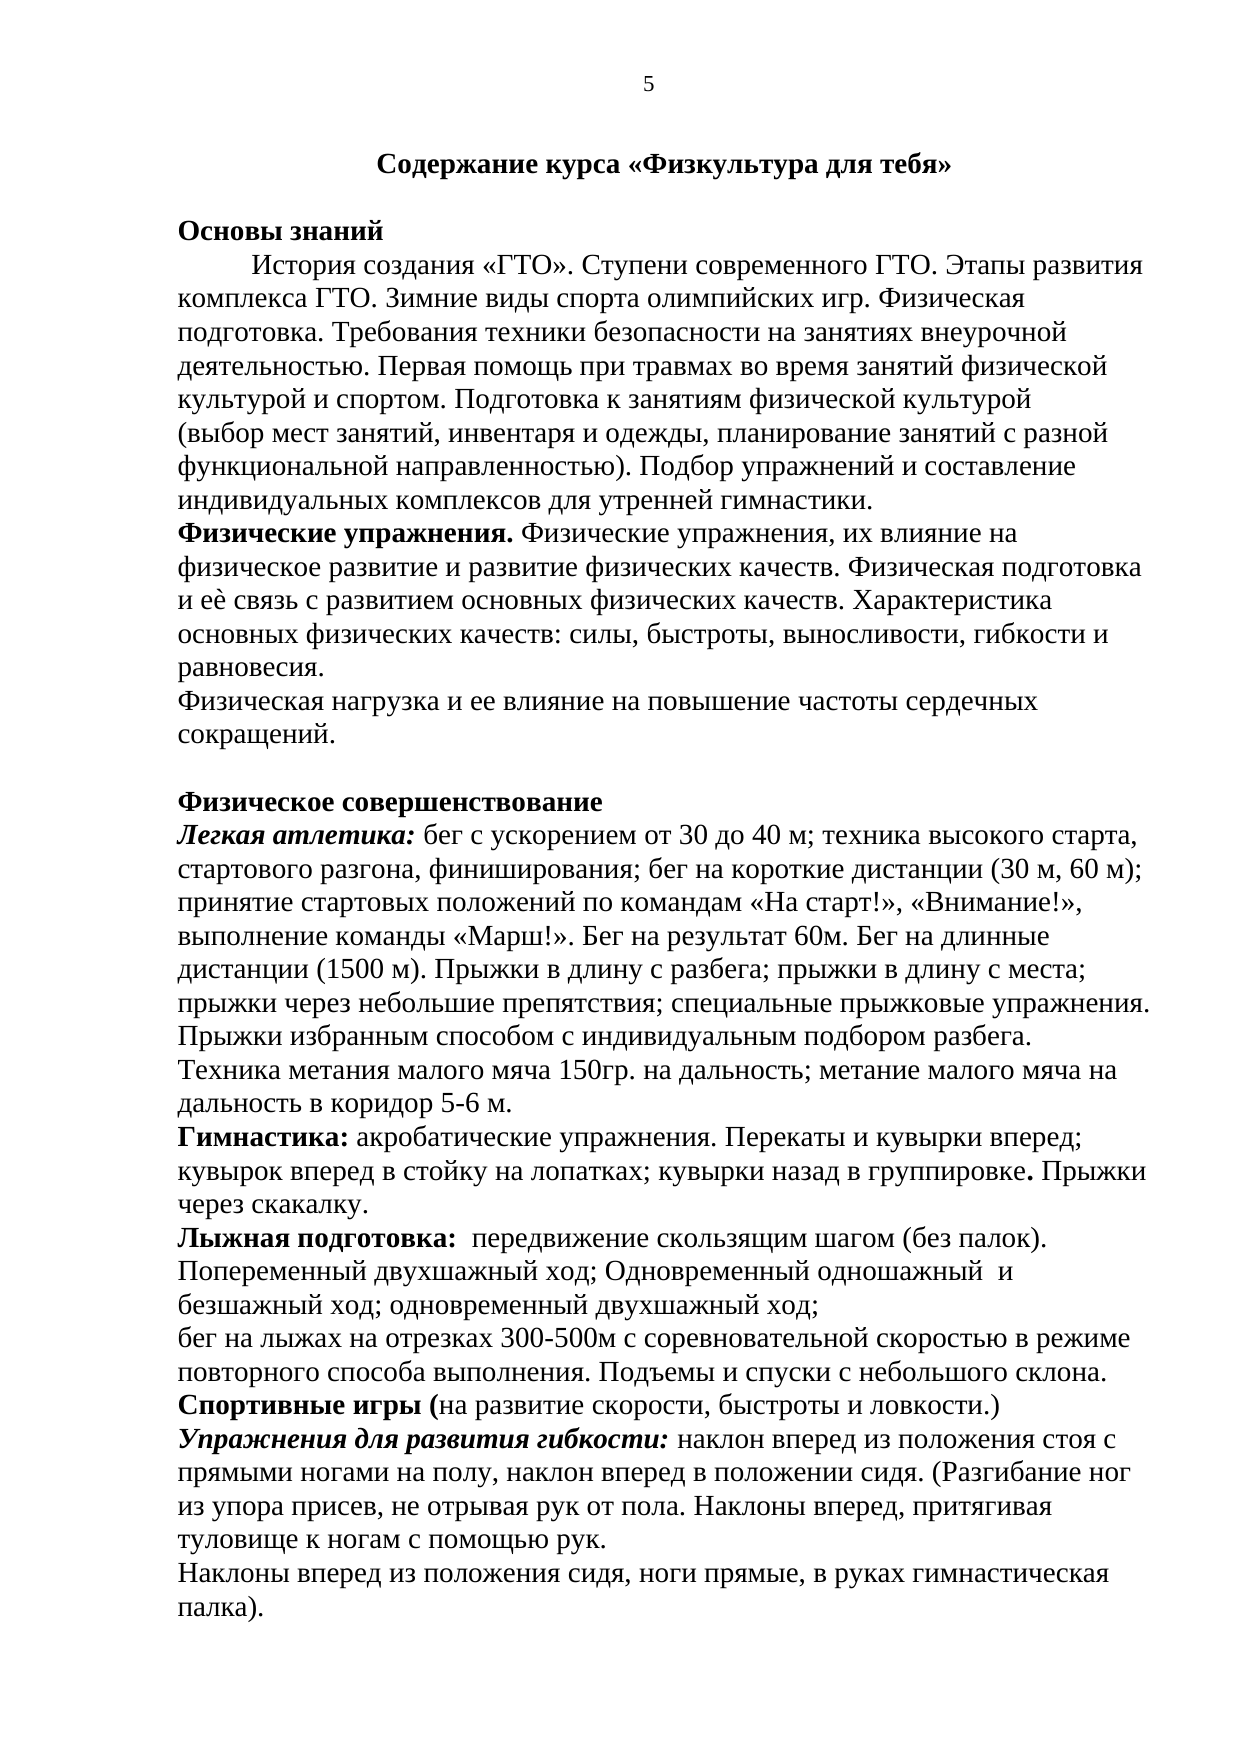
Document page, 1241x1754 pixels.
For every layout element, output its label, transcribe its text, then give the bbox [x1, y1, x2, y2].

text Наклоны вперед из положения сидя, ноги прямые, в руках гимнастическая палка). [177, 1555, 1152, 1622]
text Содержание курса «Физкультура для тебя» [177, 146, 1152, 180]
text Легкая атлетика: бег с ускорением от 30 до 40 м; техника высокого старта, [177, 817, 1152, 851]
text Физическое совершенствование [177, 784, 1152, 817]
text Физические упражнения. Физические упражнения, их влияние на физическое развитие и развитие физических качеств. Физическая подготовка и еѐ связь с развитием основных физических качеств. Характеристика основных физических качеств: силы, быстроты, выносливости, гибкости и равновесия. [177, 515, 1152, 683]
text Лыжная подготовка: передвижение скользящим шагом (без палок). Попеременный двухшажный ход; Одновременный одношажный и безшажный ход; одновременный двухшажный ход; [177, 1220, 1152, 1320]
text Гимнастика: акробатические упражнения. Перекаты и кувырки вперед; кувырок вперед в стойку на лопатках; кувырки назад в группировке. Прыжки через скакалку. [177, 1119, 1152, 1220]
text Упражнения для развития гибкости: наклон вперед из положения стоя с прямыми ногами на полу, наклон вперед в положении сидя. (Разгибание ног из упора присев, не отрывая рук от пола. Наклоны вперед, притягивая туловище к ногам с помощью рук. [177, 1421, 1152, 1555]
text История создания «ГТО». Ступени современного ГТО. Этапы развития комплекса ГТО. Зимние виды спорта олимпийских игр. Физическая подготовка. Требования техники безопасности на занятиях внеурочной деятельностью. Первая помощь при травмах во время занятий физической культурой и спортом. Подготовка к занятиям физической культурой [177, 247, 1152, 415]
text (выбор мест занятий, инвентаря и одежды, планирование занятий с разной функциональной направленностью). Подбор упражнений и составление индивидуальных комплексов для утренней гимнастики. [177, 415, 1152, 515]
text Техника метания малого мяча 150гр. на дальность; метание малого мяча на [177, 1052, 1152, 1086]
text бег на лыжах на отрезках 300-500м с соревновательной скоростью в режиме повторного способа выполнения. Подъемы и спуски с небольшого склона. [177, 1320, 1152, 1387]
text Основы знаний [177, 213, 1152, 247]
text Физическая нагрузка и ее влияние на повышение частоты сердечных сокращений. [177, 683, 1152, 750]
text стартового разгона, финиширования; бег на короткие дистанции (30 м, 60 м); принятие стартовых положений по командам «На старт!», «Внимание!», выполнение команды «Марш!». Бег на результат 60м. Бег на длинные дистанции (1500 м). Прыжки в длину с разбега; прыжки в длину с места; прыжки через небольшие препятствия; специальные прыжковые упражнения. Прыжки избранным способом с индивидуальным подбором разбега. [177, 851, 1152, 1052]
text Спортивные игры (на развитие скорости, быстроты и ловкости.) [177, 1387, 1152, 1421]
text дальность в коридор 5-6 м. [177, 1086, 1152, 1119]
